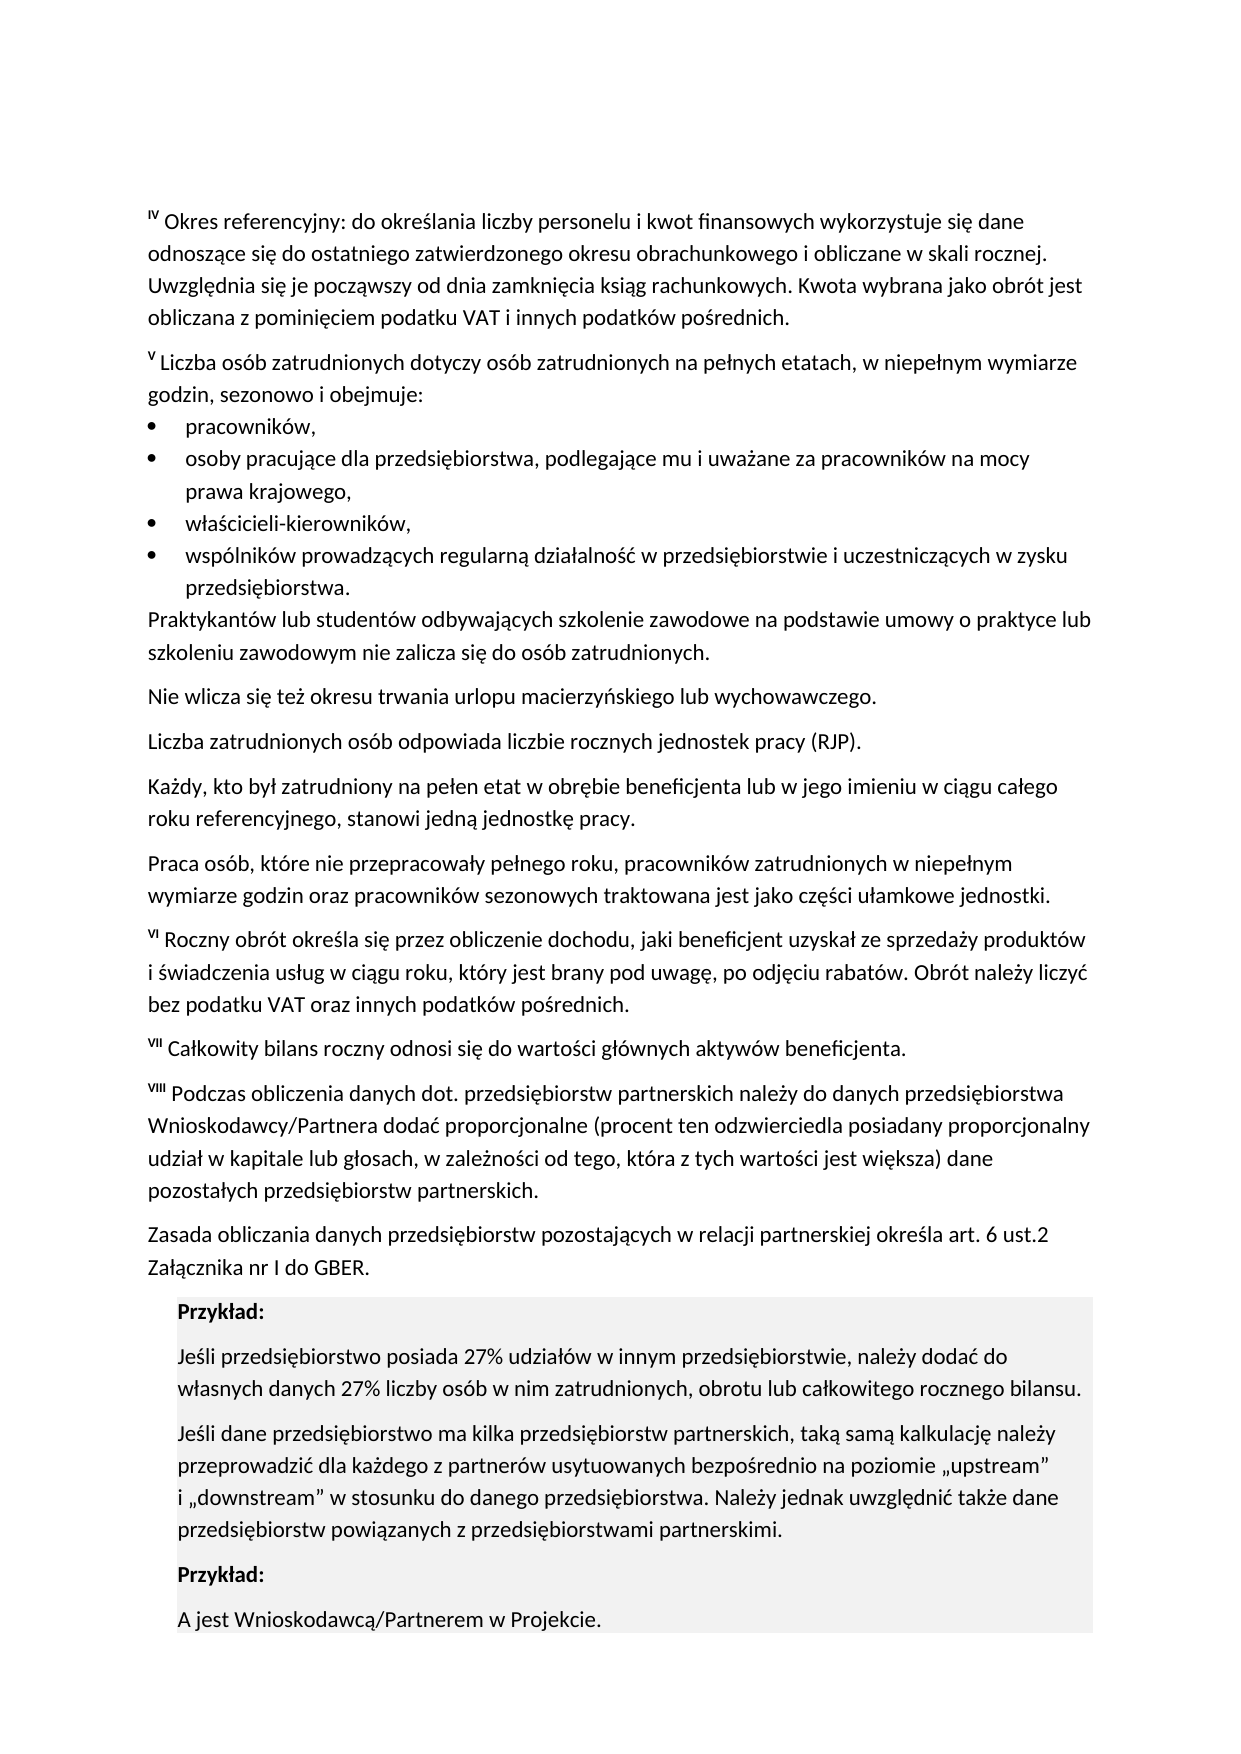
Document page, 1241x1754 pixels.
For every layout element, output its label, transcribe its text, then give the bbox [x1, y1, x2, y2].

text VIII Podczas obliczenia danych dot. przedsiębiorstw partnerskich należy do danych przedsiębiorstwa Wnioskodawcy/Partnera dodać proporcjonalne (procent ten odzwierciedla posiadany proporcjonalny udział w kapitale lub głosach, w zależności od tego, która z tych wartości jest większa) dane pozostałych przedsiębiorstw partnerskich. [148, 1079, 1093, 1204]
text Jeśli dane przedsiębiorstwo ma kilka przedsiębiorstw partnerskich, taką samą kalkulację należy przeprowadzić dla każdego z partnerów usytuowanych bezpośrednio na poziomie „upstream” i „downstream” w stosunku do danego przedsiębiorstwa. Należy jednak uwzględnić także dane przedsiębiorstw powiązanych z przedsiębiorstwami partnerskimi. [177, 1419, 1093, 1543]
list wspólników prowadzących regularną działalność w przedsiębiorstwie i uczestniczących w zysku przedsiębiorstwa. [148, 541, 1093, 601]
text Praca osób, które nie przepracowały pełnego roku, pracowników zatrudnionych w niepełnym wymiarze godzin oraz pracowników sezonowych traktowana jest jako części ułamkowe jednostki. [148, 849, 1093, 909]
text IV Okres referencyjny: do określania liczby personelu i kwot finansowych wykorzystuje się dane odnoszące się do ostatniego zatwierdzonego okresu obrachunkowego i obliczane w skali rocznej. Uwzględnia się je począwszy od dnia zamknięcia ksiąg rachunkowych. Kwota wybrana jako obrót jest obliczana z pominięciem podatku VAT i innych podatków pośrednich. [148, 207, 1093, 331]
text Przykład: [177, 1297, 1093, 1325]
list właścicieli-kierowników, [148, 509, 1093, 537]
text Nie wlicza się też okresu trwania urlopu macierzyńskiego lub wychowawczego. [148, 682, 1093, 710]
text Praktykantów lub studentów odbywających szkolenie zawodowe na podstawie umowy o praktyce lub szkoleniu zawodowym nie zalicza się do osób zatrudnionych. [148, 606, 1093, 666]
list pracowników, [148, 412, 1093, 440]
text Liczba zatrudnionych osób odpowiada liczbie rocznych jednostek pracy (RJP). [148, 727, 1093, 755]
text VI Roczny obrót określa się przez obliczenie dochodu, jaki beneficjent uzyskał ze sprzedaży produktów i świadczenia usług w ciągu roku, który jest brany pod uwagę, po odjęciu rabatów. Obrót należy liczyć bez podatku VAT oraz innych podatków pośrednich. [148, 926, 1093, 1018]
text Zasada obliczania danych przedsiębiorstw pozostających w relacji partnerskiej określa art. 6 ust.2 Załącznika nr I do GBER. [148, 1221, 1093, 1281]
text V Liczba osób zatrudnionych dotyczy osób zatrudnionych na pełnych etatach, w niepełnym wymiarze godzin, sezonowo i obejmuje: [148, 348, 1093, 408]
text Przykład: [177, 1560, 1093, 1588]
text VII Całkowity bilans roczny odnosi się do wartości głównych aktywów beneficjenta. [148, 1034, 1093, 1063]
text Każdy, kto był zatrudniony na pełen etat w obrębie beneficjenta lub w jego imieniu w ciągu całego roku referencyjnego, stanowi jedną jednostkę pracy. [148, 772, 1093, 832]
text A jest Wnioskodawcą/Partnerem w Projekcie. [177, 1605, 1093, 1633]
text Jeśli przedsiębiorstwo posiada 27% udziałów w innym przedsiębiorstwie, należy dodać do własnych danych 27% liczby osób w nim zatrudnionych, obrotu lub całkowitego rocznego bilansu. [177, 1342, 1093, 1402]
list osoby pracujące dla przedsiębiorstwa, podlegające mu i uważane za pracowników na mocy prawa krajowego, [148, 444, 1093, 505]
